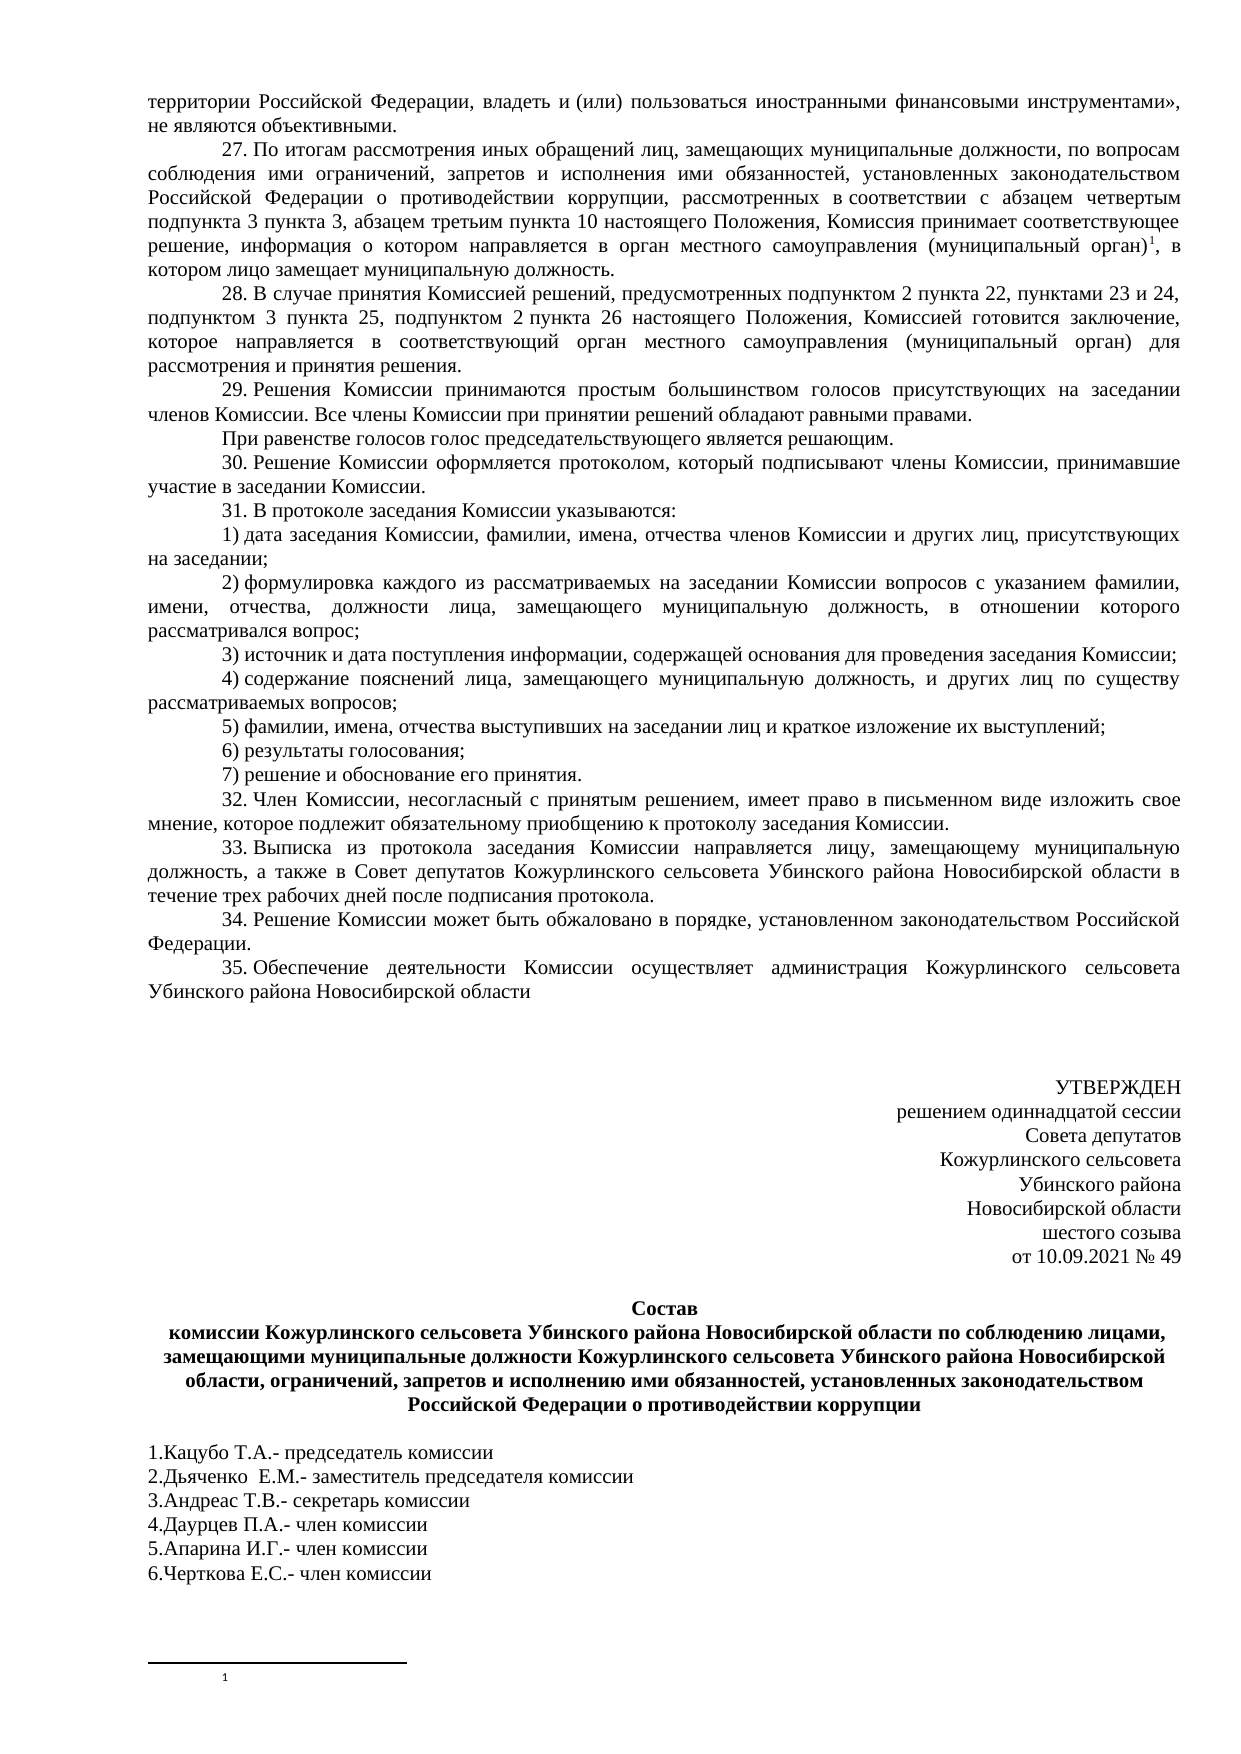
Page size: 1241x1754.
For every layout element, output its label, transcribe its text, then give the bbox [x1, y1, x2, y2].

text 35. Обеспечение деятельности Комиссии осуществляет администрация Кожурлинского сельсовета Убинского района Новосибирской области [148, 955, 1181, 1003]
text 30. Решение Комиссии оформляется протоколом, который подписывают члены Комиссии, принимавшие участие в заседании Комиссии. [148, 449, 1181, 498]
text 2.Дьяченко Е.М.- заместитель председателя комиссии [148, 1464, 1181, 1488]
text 27. По итогам рассмотрения иных обращений лиц, замещающих муниципальные должности, по вопросам соблюдения ими ограничений, запретов и исполнения ими обязанностей, установленных законодательством Российской Федерации о противодействии коррупции, рассмотренных в соответствии с абзацем четвертым подпункта 3 пункта 3, абзацем третьим пункта 10 настоящего Положения, Комиссия принимает соответствующее решение, информация о котором направляется в орган местного самоуправления (муниципальный орган), в котором лицо замещает муниципальную должность. [148, 137, 1181, 281]
text Состав [148, 1296, 1181, 1320]
text 6) результаты голосования; [148, 738, 1181, 762]
text Кожурлинского сельсовета [591, 1147, 1181, 1171]
text 3) источник и дата поступления информации, содержащей основания для проведения заседания Комиссии; [148, 642, 1181, 666]
text 3.Андреас Т.В.- секретарь комиссии [148, 1488, 1181, 1512]
text 5) фамилии, имена, отчества выступивших на заседании лиц и краткое изложение их выступлений; [148, 714, 1181, 738]
text 1.Кацубо Т.А.- председатель комиссии [148, 1440, 1181, 1464]
text 2) формулировка каждого из рассматриваемых на заседании Комиссии вопросов с указанием фамилии, имени, отчества, должности лица, замещающего муниципальную должность, в отношении которого рассматривался вопрос; [148, 570, 1181, 642]
text Убинского района [591, 1171, 1181, 1196]
text При равенстве голосов голос председательствующего является решающим. [148, 426, 1181, 449]
text решением одиннадцатой сессии [591, 1099, 1181, 1123]
text УТВЕРЖДЕН [148, 1075, 1181, 1099]
text 29. Решения Комиссии принимаются простым большинством голосов присутствующих на заседании членов Комиссии. Все члены Комиссии при принятии решений обладают равными правами. [148, 377, 1181, 426]
text 4.Даурцев П.А.- член комиссии [148, 1512, 1181, 1536]
text 5.Апарина И.Г.- член комиссии [148, 1536, 1181, 1560]
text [148, 89, 1181, 137]
text 6.Черткова Е.С.- член комиссии [148, 1560, 1181, 1584]
text от 10.09.2021 № 49 [591, 1244, 1181, 1268]
text 32. Член Комиссии, несогласный с принятым решением, имеет право в письменном виде изложить свое мнение, которое подлежит обязательному приобщению к протоколу заседания Комиссии. [148, 786, 1181, 834]
text 4) содержание пояснений лица, замещающего муниципальную должность, и других лиц по существу рассматриваемых вопросов; [148, 666, 1181, 714]
text 7) решение и обоснование его принятия. [148, 762, 1181, 786]
text 1) дата заседания Комиссии, фамилии, имена, отчества членов Комиссии и других лиц, присутствующих на заседании; [148, 522, 1181, 570]
text Новосибирской области [591, 1196, 1181, 1219]
text 28. В случае принятия Комиссией решений, предусмотренных подпунктом 2 пункта 22, пунктами 23 и 24, подпунктом 3 пункта 25, подпунктом 2 пункта 26 настоящего Положения, Комиссией готовится заключение, которое направляется в соответствующий орган местного самоуправления (муниципальный орган) для рассмотрения и принятия решения. [148, 281, 1181, 377]
text шестого созыва [591, 1219, 1181, 1244]
text Совета депутатов [591, 1123, 1181, 1147]
text 33. Выписка из протокола заседания Комиссии направляется лицу, замещающему муниципальную должность, а также в Совет депутатов Кожурлинского сельсовета Убинского района Новосибирской области в течение трех рабочих дней после подписания протокола. [148, 834, 1181, 907]
text комиссии Кожурлинского сельсовета Убинского района Новосибирской области по соблюдению лицами, замещающими муниципальные должности Кожурлинского сельсовета Убинского района Новосибирской области, ограничений, запретов и исполнению ими обязанностей, установленных законодательством Российской Федерации о противодействии коррупции [148, 1320, 1181, 1416]
text 34. Решение Комиссии может быть обжаловано в порядке, установленном законодательством Российской Федерации. [148, 907, 1181, 955]
text 31. В протоколе заседания Комиссии указываются: [148, 498, 1181, 522]
